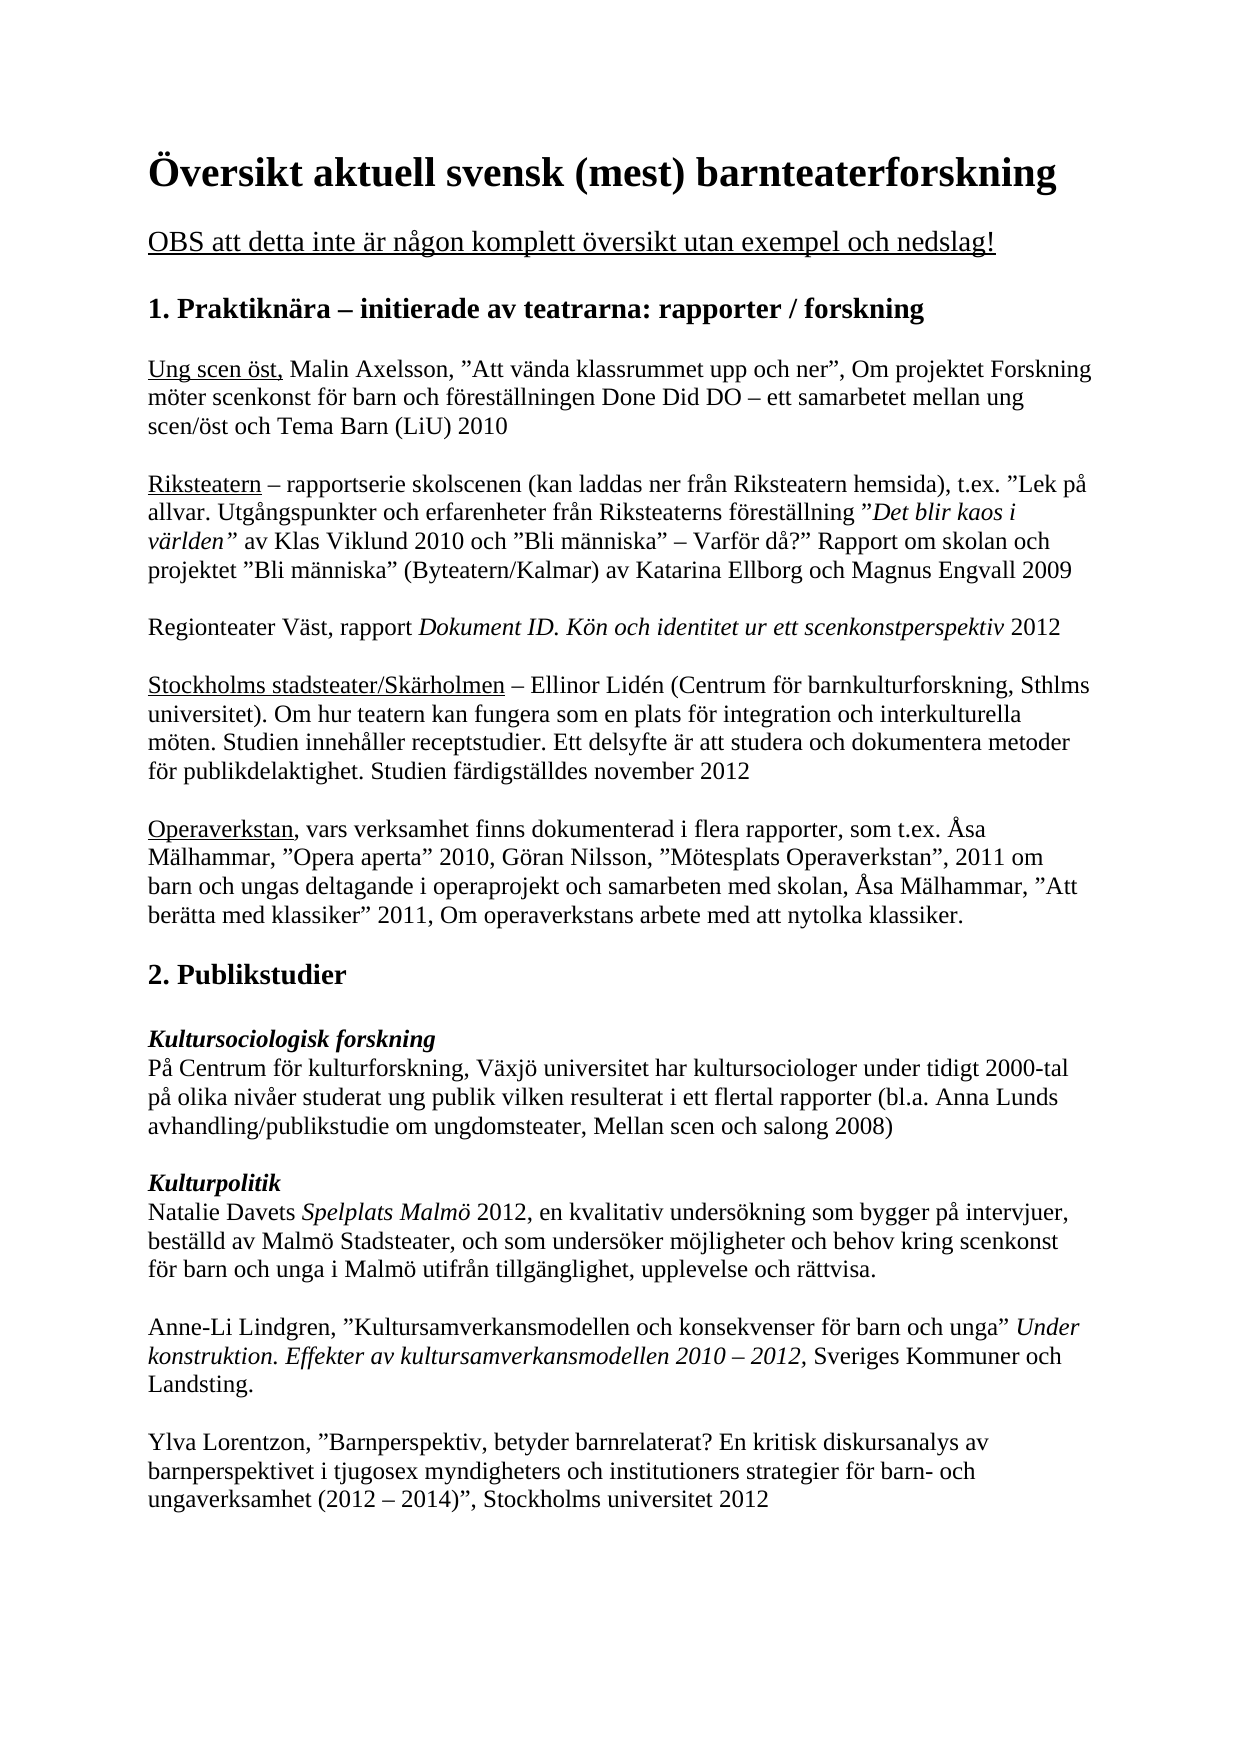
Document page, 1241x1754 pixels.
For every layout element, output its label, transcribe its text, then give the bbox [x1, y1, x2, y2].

text Operaverkstan, vars verksamhet finns dokumenterad i flera rapporter, som t.ex. Åsa Mälhammar, ”Opera aperta” 2010, Göran Nilsson, ”Mötesplats Operaverkstan”, 2011 om barn och ungas deltagande i operaprojekt och samarbeten med skolan, Åsa Mälhammar, ”Att berätta med klassiker” 2011, Om operaverkstans arbete med att nytolka klassiker. [148, 814, 1093, 929]
text Natalie Davets Spelplats Malmö 2012, en kvalitativ undersökning som bygger på intervjuer, beställd av Malmö Stadsteater, och som undersöker möjligheter och behov kring scenkonst för barn och unga i Malmö utifrån tillgänglighet, upplevelse och rättvisa. [148, 1197, 1093, 1283]
text På Centrum för kulturforskning, Växjö universitet har kultursociologer under tidigt 2000-tal på olika nivåer studerat ung publik vilken resulterat i ett flertal rapporter (bl.a. Anna Lunds avhandling/publikstudie om ungdomsteater, Mellan scen och salong 2008) [148, 1053, 1093, 1139]
text Anne-Li Lindgren, ”Kultursamverkansmodellen och konsekvenser för barn och unga” Under konstruktion. Effekter av kultursamverkansmodellen 2010 – 2012, Sveriges Kommuner och Landsting. [148, 1312, 1093, 1398]
text 2. Publikstudier [148, 957, 1093, 991]
text Översikt aktuell svensk (mest) barnteaterforskning [148, 148, 1093, 196]
text 1. Praktiknära – initierade av teatrarna: rapporter / forskning [148, 291, 1093, 325]
text Regionteater Väst, rapport Dokument ID. Kön och identitet ur ett scenkonstperspektiv 2012 [148, 612, 1093, 641]
text Ung scen öst, Malin Axelsson, ”Att vända klassrummet upp och ner”, Om projektet Forskning möter scenkonst för barn och föreställningen Done Did DO – ett samarbetet mellan ung scen/öst och Tema Barn (LiU) 2010 [148, 354, 1093, 440]
text Kultursociologisk forskning [148, 1024, 1093, 1053]
text Riksteatern – rapportserie skolscenen (kan laddas ner från Riksteatern hemsida), t.ex. ”Lek på allvar. Utgångspunkter och erfarenheter från Riksteaterns föreställning ”Det blir kaos i världen” av Klas Viklund 2010 och ”Bli människa” – Varför då?” Rapport om skolan och projektet ”Bli människa” (Byteatern/Kalmar) av Katarina Ellborg och Magnus Engvall 2009 [148, 469, 1093, 584]
text Ylva Lorentzon, ”Barnperspektiv, betyder barnrelaterat? En kritisk diskursanalys av barnperspektivet i tjugosex myndigheters och institutioners strategier för barn- och ungaverksamhet (2012 – 2014)”, Stockholms universitet 2012 [148, 1427, 1093, 1513]
text Stockholms stadsteater/Skärholmen – Ellinor Lidén (Centrum för barnkulturforskning, Sthlms universitet). Om hur teatern kan fungera som en plats för integration och interkulturella möten. Studien innehåller receptstudier. Ett delsyfte är att studera och dokumentera metoder för publikdelaktighet. Studien färdigställdes november 2012 [148, 670, 1093, 785]
text Kulturpolitik [148, 1168, 1093, 1197]
text OBS att detta inte är någon komplett översikt utan exempel och nedslag! [148, 224, 1093, 258]
